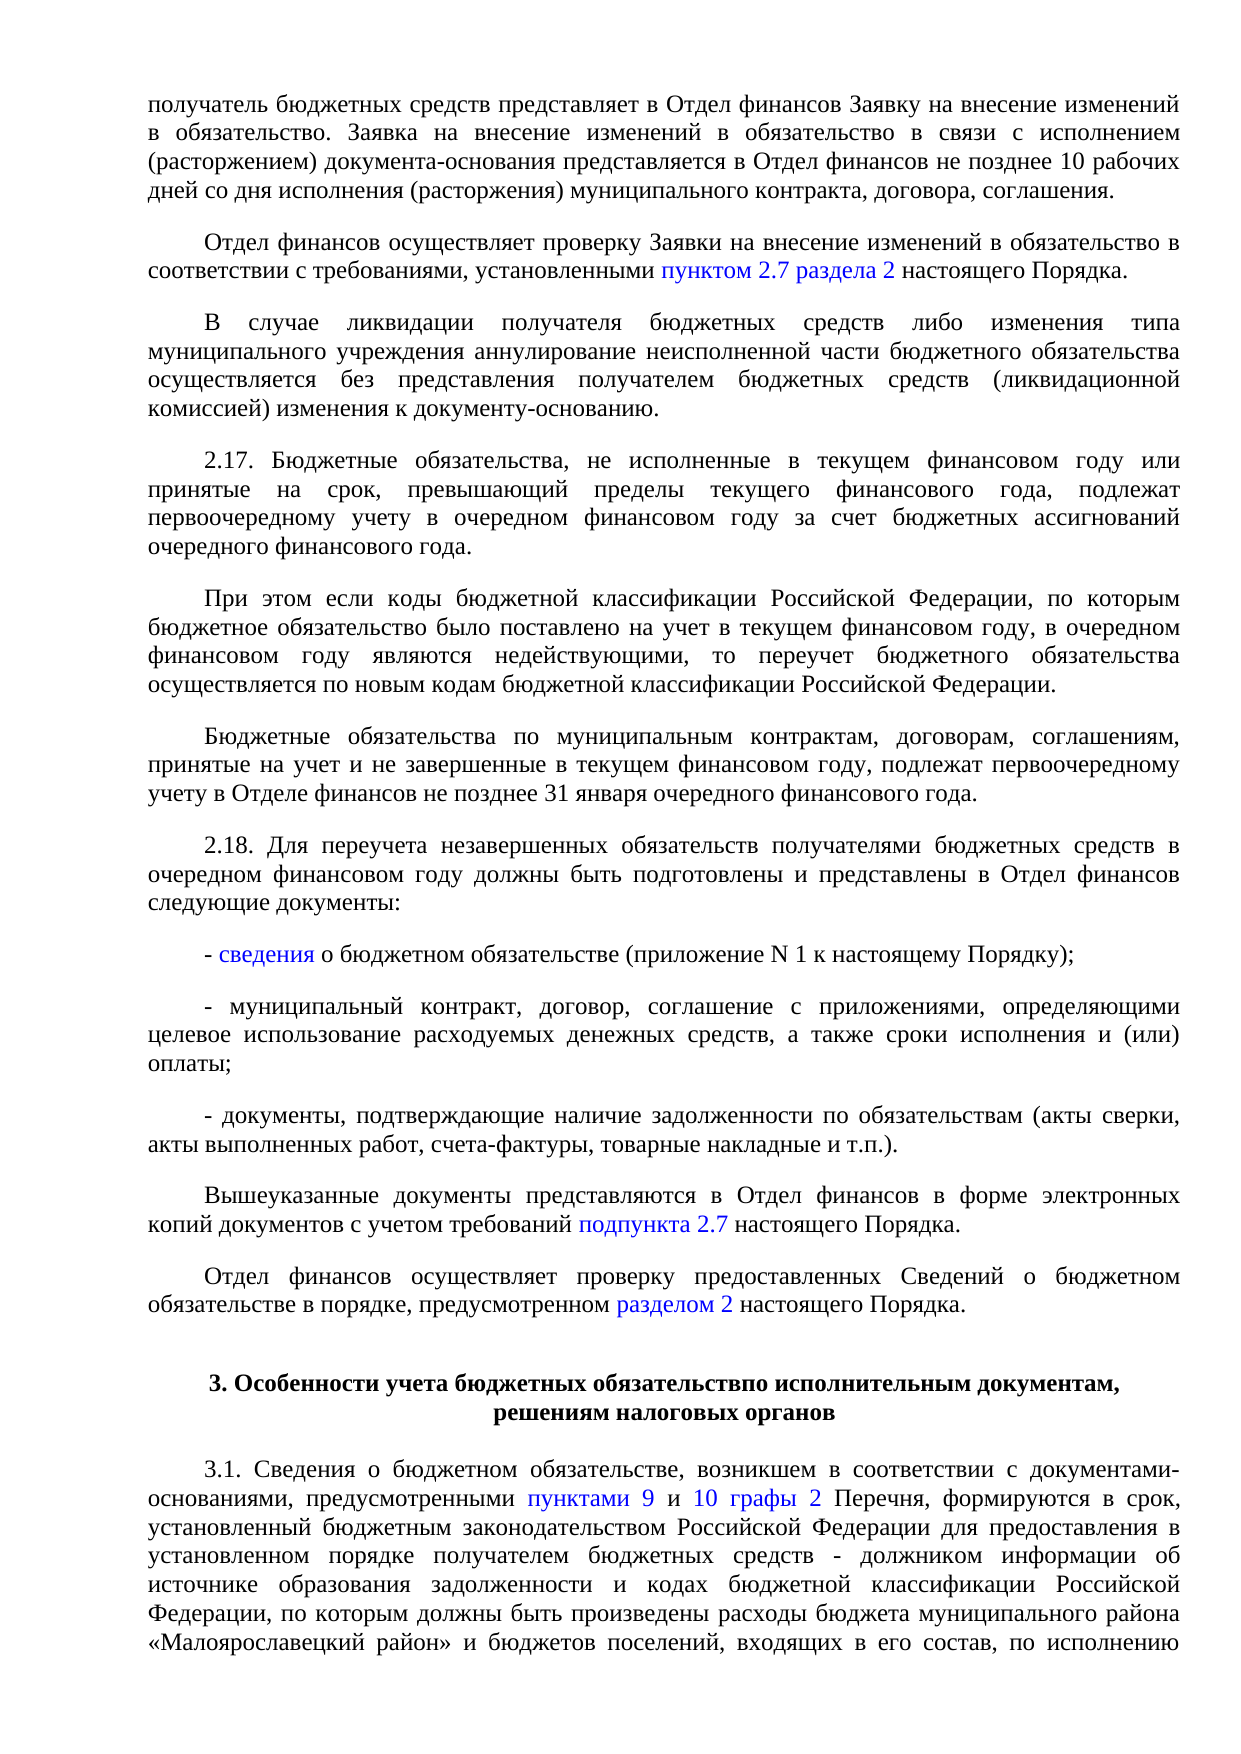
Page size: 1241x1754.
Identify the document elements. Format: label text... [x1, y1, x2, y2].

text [148, 89, 1181, 204]
text Отдел финансов осуществляет проверку Заявки на внесение изменений в обязательство в соответствии с требованиями, установленными пунктом 2.7 раздела 2 настоящего Порядка. [148, 227, 1181, 284]
text В случае ликвидации получателя бюджетных средств либо изменения типа муниципального учреждения аннулирование неисполненной части бюджетного обязательства осуществляется без представления получателем бюджетных средств (ликвидационной комиссией) изменения к документу-основанию. [148, 307, 1181, 422]
text Отдел финансов осуществляет проверку предоставленных Сведений о бюджетном обязательстве в порядке, предусмотренном разделом 2 настоящего Порядка. [148, 1261, 1181, 1318]
text 2.18. Для переучета незавершенных обязательств получателями бюджетных средств в очередном финансовом году должны быть подготовлены и представлены в Отдел финансов следующие документы: [148, 830, 1181, 916]
text Бюджетные обязательства по муниципальным контрактам, договорам, соглашениям, принятые на учет и не завершенные в текущем финансовом году, подлежат первоочередному учету в Отделе финансов не позднее 31 января очередного финансового года. [148, 721, 1181, 807]
text 2.17. Бюджетные обязательства, не исполненные в текущем финансовом году или принятые на срок, превышающий пределы текущего финансового года, подлежат первоочередному учету в очередном финансовом году за счет бюджетных ассигнований очередного финансового года. [148, 445, 1181, 560]
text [148, 1454, 1181, 1655]
text При этом если коды бюджетной классификации Российской Федерации, по которым бюджетное обязательство было поставлено на учет в текущем финансовом году, в очередном финансовом году являются недействующими, то переучет бюджетного обязательства осуществляется по новым кодам бюджетной классификации Российской Федерации. [148, 583, 1181, 698]
text - муниципальный контракт, договор, соглашение с приложениями, определяющими целевое использование расходуемых денежных средств, а также сроки исполнения и (или) оплаты; [148, 991, 1181, 1077]
text Вышеуказанные документы представляются в Отдел финансов в форме электронных копий документов с учетом требований подпункта 2.7 настоящего Порядка. [148, 1180, 1181, 1238]
text 3. Особенности учета бюджетных обязательствпо исполнительным документам, решениям налоговых органов [148, 1368, 1181, 1425]
text - сведения о бюджетном обязательстве (приложение N 1 к настоящему Порядку); [148, 939, 1181, 968]
text - документы, подтверждающие наличие задолженности по обязательствам (акты сверки, акты выполненных работ, счета-фактуры, товарные накладные и т.п.). [148, 1100, 1181, 1157]
